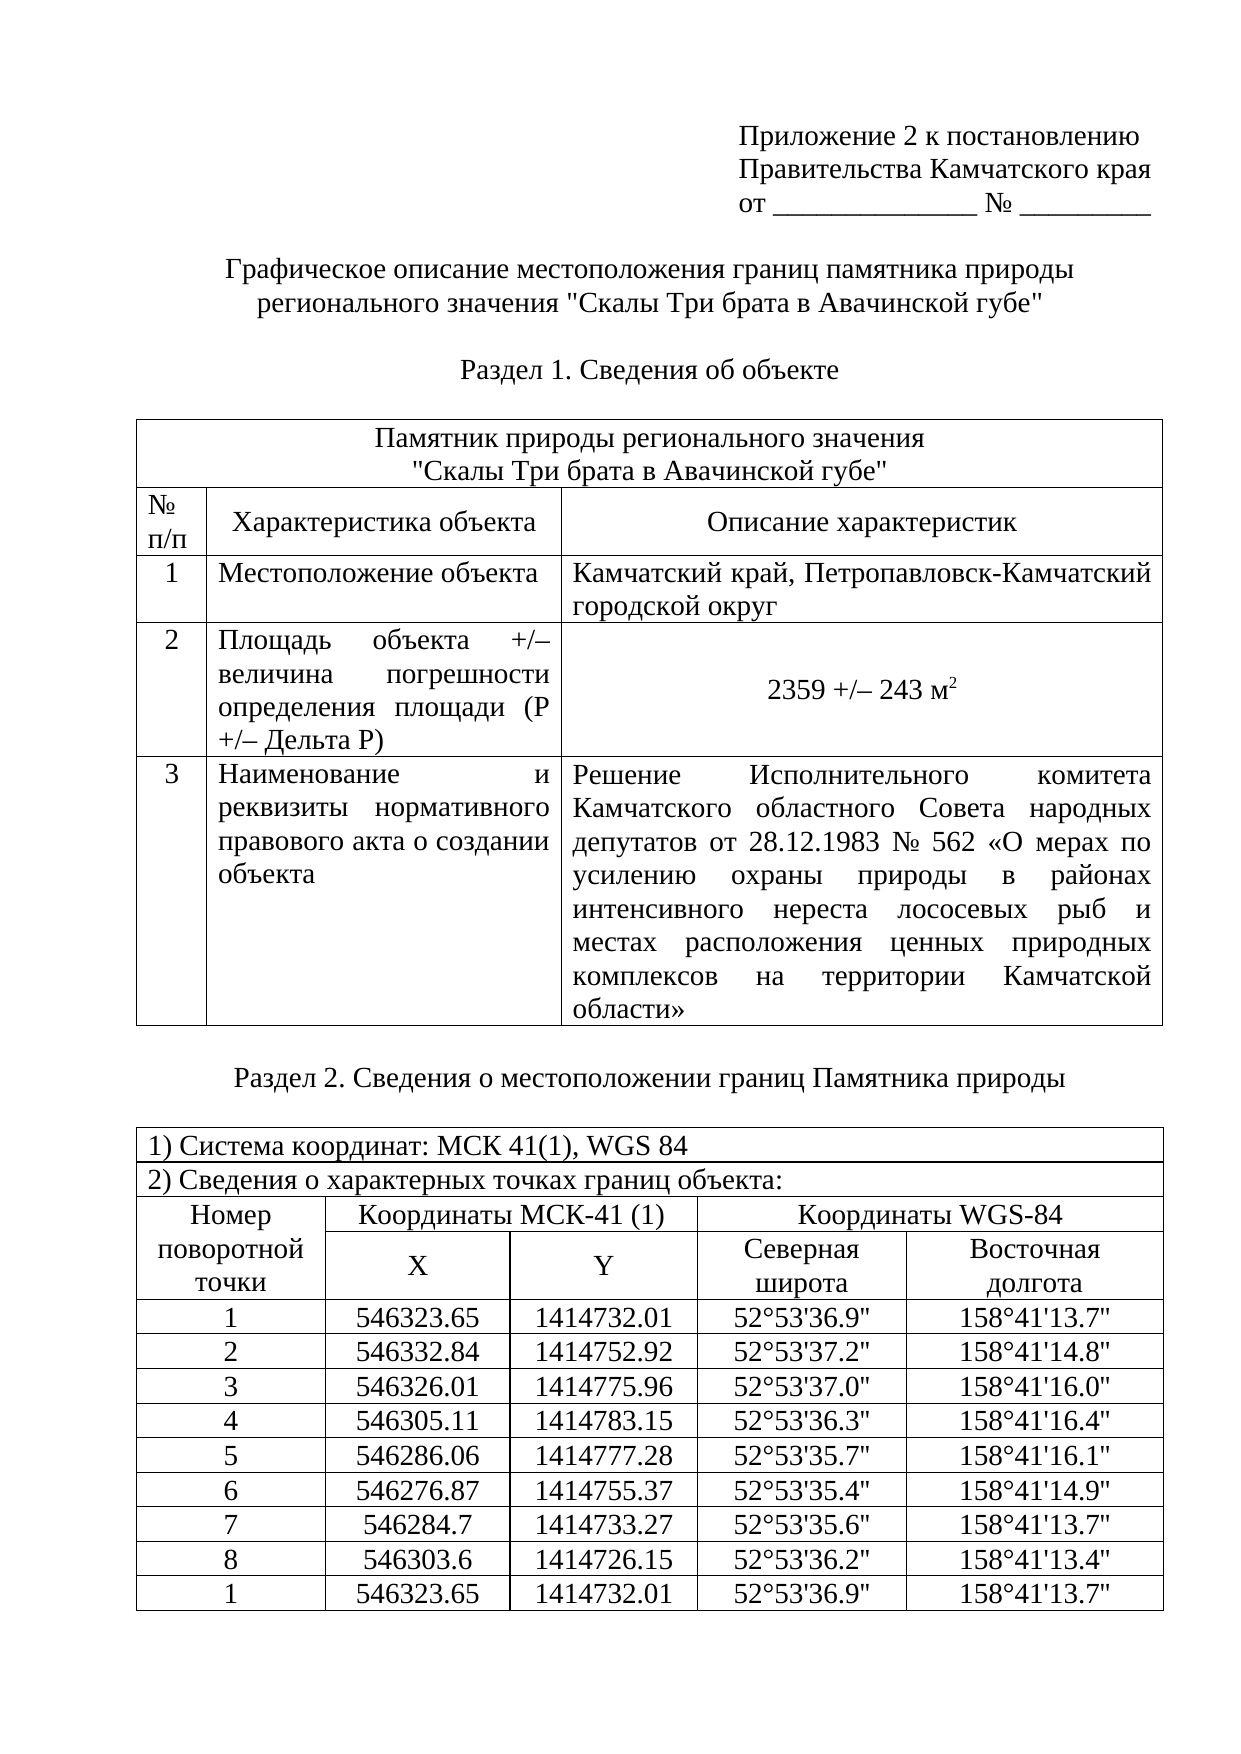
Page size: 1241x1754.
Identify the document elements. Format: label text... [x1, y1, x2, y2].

table_cell 1414732.01 [511, 1576, 697, 1610]
table_cell 1 [137, 556, 206, 622]
table_cell 158°41'13.7'' [907, 1300, 1163, 1333]
table_cell 546276.87 [326, 1473, 509, 1506]
table_cell 8 [137, 1542, 325, 1575]
table_cell Х [326, 1232, 509, 1299]
table_cell 4 [137, 1404, 325, 1437]
table_cell 546323.65 [326, 1576, 509, 1610]
table_cell Решение Исполнительного комитета Камчатского областного Совета народных депутатов от 28.12.1983 № 562 «О мерах по усилению охраны природы в районах интенсивного нереста лососевых рыб и местах расположения ценных природных комплексов на территории Камчатской области» [562, 757, 1162, 1025]
table_cell № п/п [137, 488, 206, 554]
table_cell 6 [137, 1473, 325, 1506]
table_cell 158°41'13.7'' [907, 1576, 1163, 1610]
text Приложение 2 к постановлению [738, 118, 1152, 152]
table_cell 158°41'13.4'' [907, 1542, 1163, 1575]
table_cell Характеристика объекта [207, 488, 561, 554]
table_cell 1414777.28 [511, 1438, 697, 1472]
table_cell Восточная долгота [907, 1232, 1163, 1299]
table_cell 52°53'35.6'' [698, 1507, 906, 1541]
table_cell 546326.01 [326, 1369, 509, 1402]
table_cell 52°53'36.3'' [698, 1404, 906, 1437]
table_cell 1 [137, 1576, 325, 1610]
table_cell Наименование и реквизиты нормативного правового акта о создании объекта [207, 757, 561, 1025]
table_header Памятник природы регионального значения "Скалы Три брата в Авачинской губе" [137, 420, 1162, 487]
table_cell 1414726.15 [511, 1542, 697, 1575]
table_cell 546305.11 [326, 1404, 509, 1437]
table_header 1) Система координат: МСК 41(1), WGS 84 [137, 1128, 1163, 1161]
table_cell 158°41'16.1'' [907, 1438, 1163, 1472]
table_cell 52°53'37.0'' [698, 1369, 906, 1402]
table_cell Площадь объекта +/– величина погрешности определения площади (Р +/– Дельта Р) [207, 623, 561, 756]
table_cell 1414755.37 [511, 1473, 697, 1506]
table_cell 158°41'14.8'' [907, 1334, 1163, 1368]
text Раздел 1. Сведения об объекте [148, 352, 1152, 385]
table_cell 158°41'13.7'' [907, 1507, 1163, 1541]
table_cell 546332.84 [326, 1334, 509, 1368]
text Графическое описание местоположения границ памятника природы регионального значения "Скалы Три брата в Авачинской губе" [148, 251, 1152, 318]
table_cell 2359 +/– 243 м2 [562, 623, 1162, 756]
table_cell 52°53'36.2'' [698, 1542, 906, 1575]
table_cell 2) Сведения о характерных точках границ объекта: [137, 1163, 1163, 1196]
table_cell 5 [137, 1438, 325, 1472]
table_cell 546284.7 [326, 1507, 509, 1541]
table_cell 546303.6 [326, 1542, 509, 1575]
table_cell Номер поворотной точки [137, 1197, 325, 1299]
table_cell 1414732.01 [511, 1300, 697, 1333]
table_cell Координаты МСК-41 (1) [326, 1197, 697, 1231]
table_cell Местоположение объекта [207, 556, 561, 622]
text Правительства Камчатского края [738, 152, 1152, 185]
table_cell 3 [137, 1369, 325, 1402]
table_cell 1 [137, 1300, 325, 1333]
table_cell 546323.65 [326, 1300, 509, 1333]
table_cell 52°53'35.4'' [698, 1473, 906, 1506]
table_cell 2 [137, 1334, 325, 1368]
table_cell Камчатский край, Петропавловск-Камчатский городской округ [562, 556, 1162, 622]
table_cell Координаты WGS-84 [698, 1197, 1163, 1231]
table_cell 3 [137, 757, 206, 1025]
table_cell Описание характеристик [562, 488, 1162, 554]
table_cell 1414733.27 [511, 1507, 697, 1541]
table_cell 546286.06 [326, 1438, 509, 1472]
table_cell 52°53'37.2'' [698, 1334, 906, 1368]
table_cell Северная широта [698, 1232, 906, 1299]
table_cell 158°41'16.0'' [907, 1369, 1163, 1402]
table_cell 158°41'16.4'' [907, 1404, 1163, 1437]
table_cell 52°53'35.7'' [698, 1438, 906, 1472]
table_cell 52°53'36.9'' [698, 1576, 906, 1610]
text от ______________ № _________ [738, 185, 1152, 219]
text Раздел 2. Сведения о местоположении границ Памятника природы [148, 1060, 1152, 1093]
table_cell 1414775.96 [511, 1369, 697, 1402]
table_cell 1414783.15 [511, 1404, 697, 1437]
table_cell 2 [137, 623, 206, 756]
table_cell 1414752.92 [511, 1334, 697, 1368]
table_cell 158°41'14.9'' [907, 1473, 1163, 1506]
table_cell 7 [137, 1507, 325, 1541]
table_cell Y [511, 1232, 697, 1299]
table_cell 52°53'36.9'' [698, 1300, 906, 1333]
